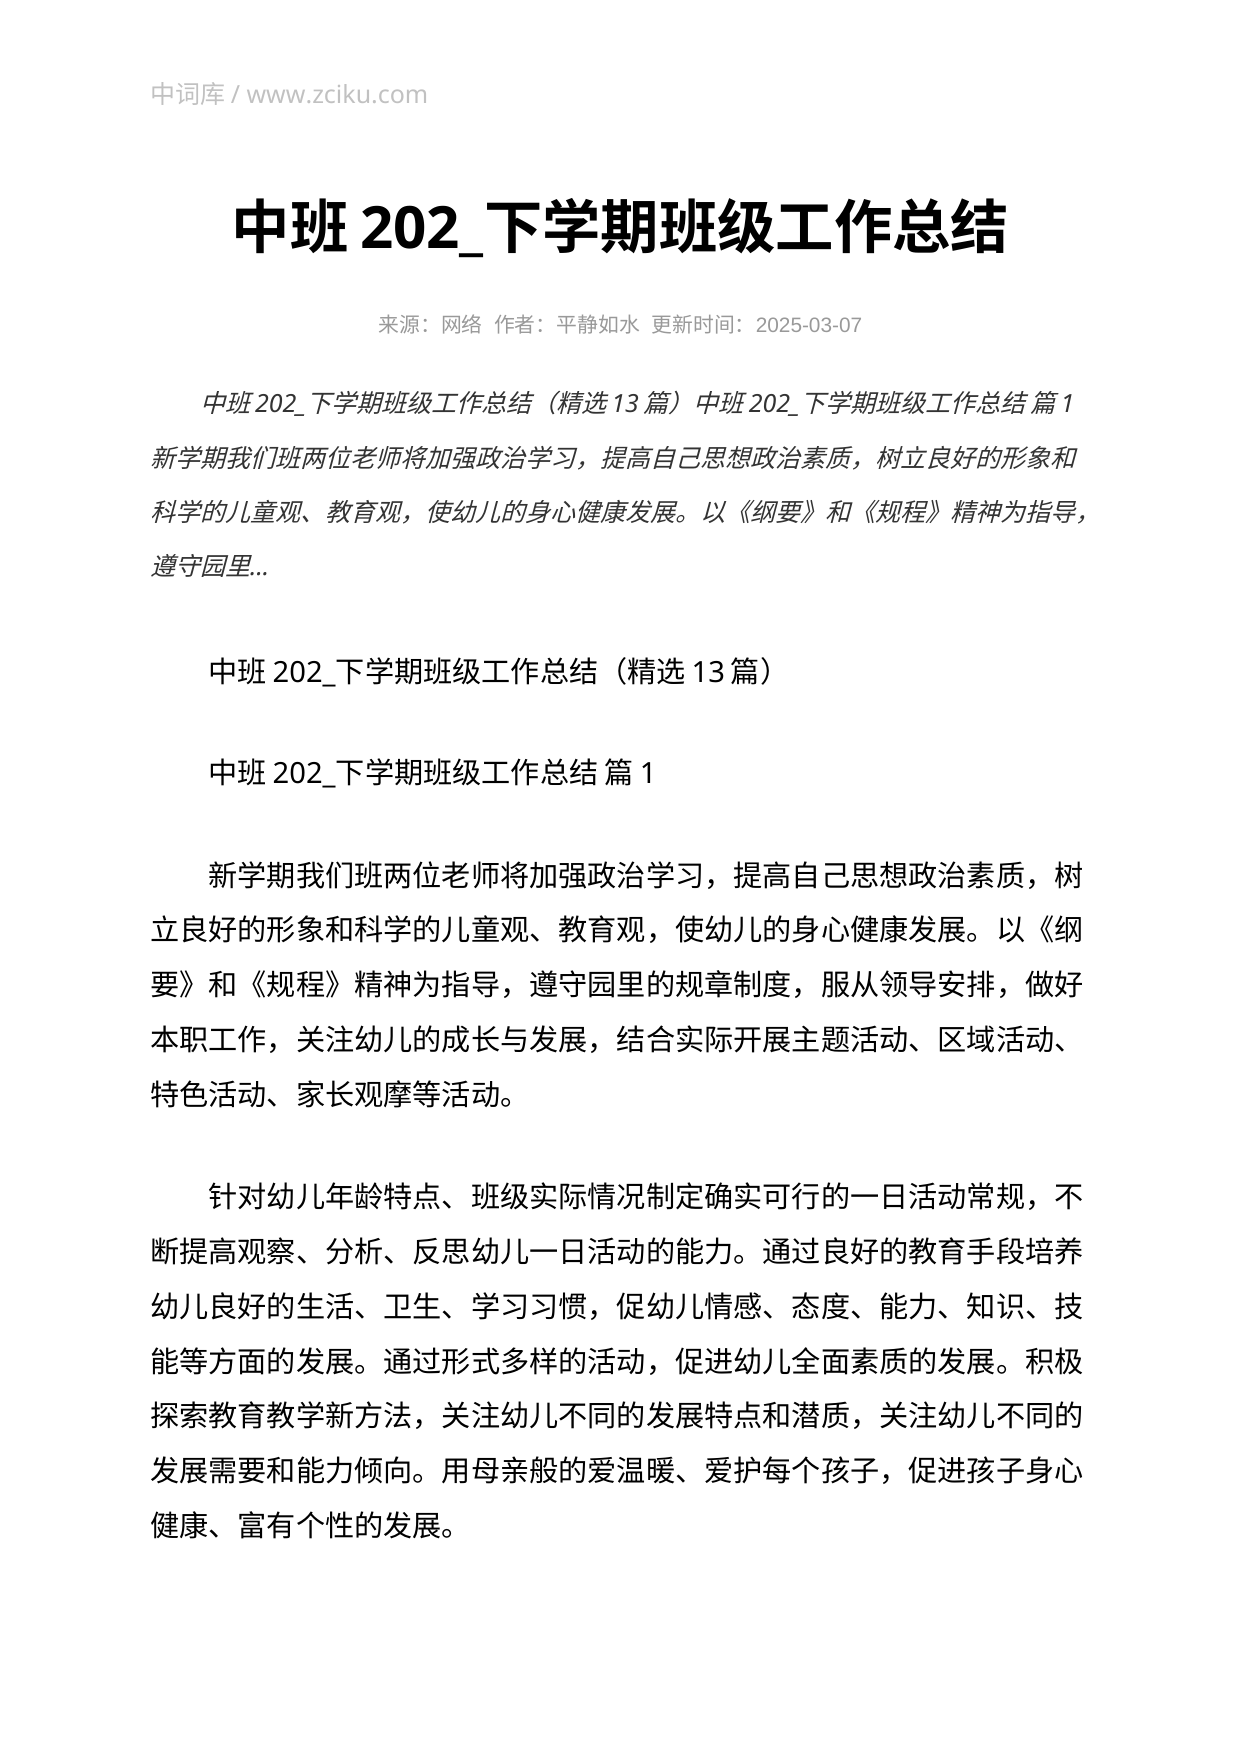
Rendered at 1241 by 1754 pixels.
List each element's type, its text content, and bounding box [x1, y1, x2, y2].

text 针对幼儿年龄特点、班级实际情况制定确实可行的一日活动常规，不断提高观察、分析、反思幼儿一日活动的能力。通过良好的教育手段培养幼儿良好的生活、卫生、学习习惯，促幼儿情感、态度、能力、知识、技能等方面的发展。通过形式多样的活动，促进幼儿全面素质的发展。积极探索教育教学新方法，关注幼儿不同的发展特点和潜质，关注幼儿不同的发展需要和能力倾向。用母亲般的爱温暖、爱护每个孩子，促进孩子身心健康、富有个性的发展。 [150, 1173, 1090, 1545]
text 来源：网络 作者：平静如水 更新时间：2025-03-07 [150, 313, 1090, 337]
text 新学期我们班两位老师将加强政治学习，提高自己思想政治素质，树立良好的形象和科学的儿童观、教育观，使幼儿的身心健康发展。以《纲要》和《规程》精神为指导，遵守园里的规章制度，服从领导安排，做好本职工作，关注幼儿的成长与发展，结合实际开展主题活动、区域活动、特色活动、家长观摩等活动。 [150, 852, 1090, 1114]
subtitle 中班202_下学期班级工作总结 [150, 181, 1090, 266]
text 中班202_下学期班级工作总结（精选13篇） [150, 648, 1090, 691]
text 中班202_下学期班级工作总结 篇1 [150, 750, 1090, 792]
text 中班202_下学期班级工作总结（精选13篇）中班202_下学期班级工作总结 篇1 新学期我们班两位老师将加强政治学习，提高自己思想政治素质，树立良好的形象和科学的儿童观、教育观，使幼儿的身心健康发展。以《纲要》和《规程》精神为指导，遵守园里... [150, 384, 1090, 583]
